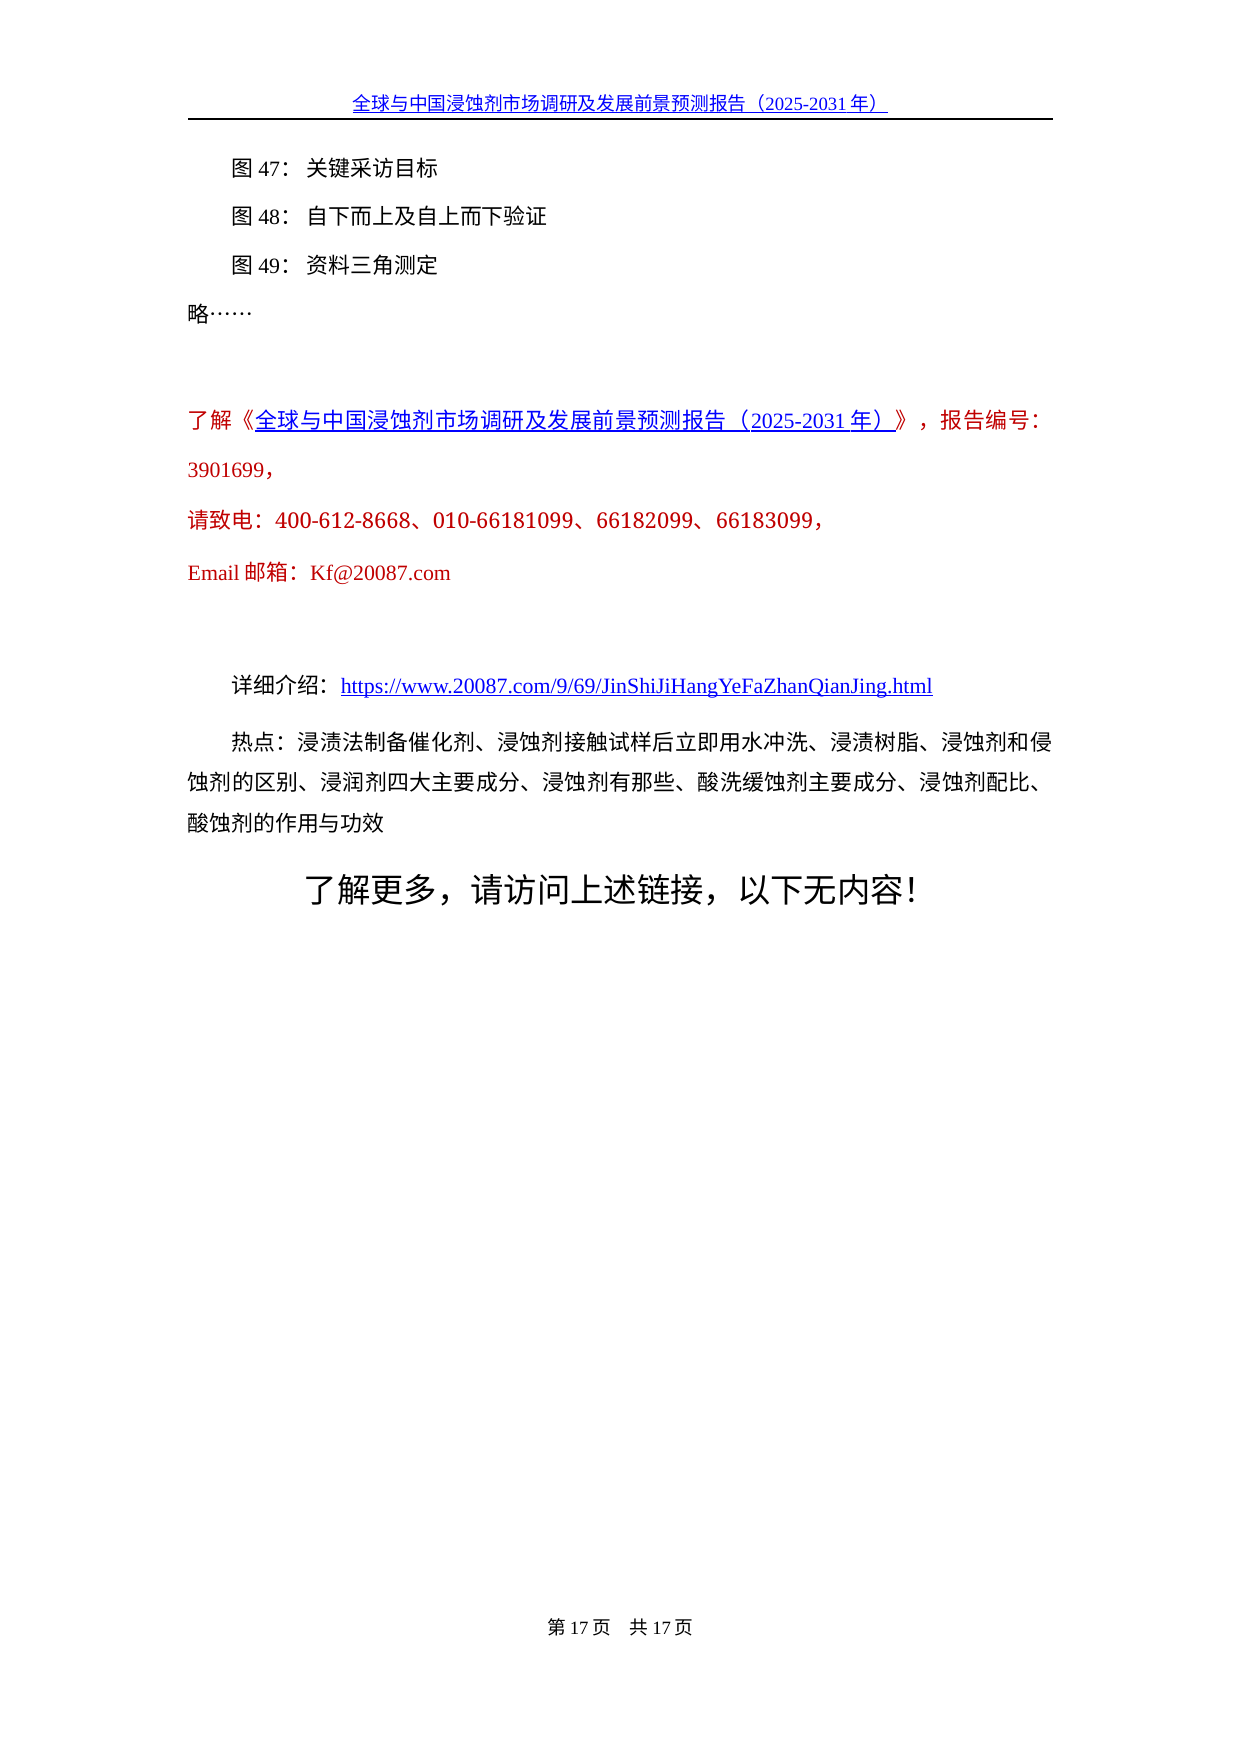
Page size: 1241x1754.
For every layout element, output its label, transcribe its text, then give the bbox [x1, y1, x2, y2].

text Email邮箱：Kf@20087.com [187, 555, 1053, 587]
text 请致电：400-612-8668、010-66181099、66182099、66183099， [187, 503, 1053, 536]
text 热点：浸渍法制备催化剂、浸蚀剂接触试样后立即用水冲洗、浸渍树脂、浸蚀剂和侵蚀剂的区别、浸润剂四大主要成分、浸蚀剂有那些、酸洗缓蚀剂主要成分、浸蚀剂配比、酸蚀剂的作用与功效 [187, 724, 1053, 838]
title 了解更多，请访问上述链接，以下无内容！ [187, 856, 1053, 921]
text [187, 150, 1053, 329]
text 详细介绍：https://www.20087.com/9/69/JinShiJiHangYeFaZhanQianJing.html [187, 668, 1053, 700]
text 了解《全球与中国浸蚀剂市场调研及发展前景预测报告（2025-2031年）》，报告编号：3901699， [187, 403, 1053, 484]
